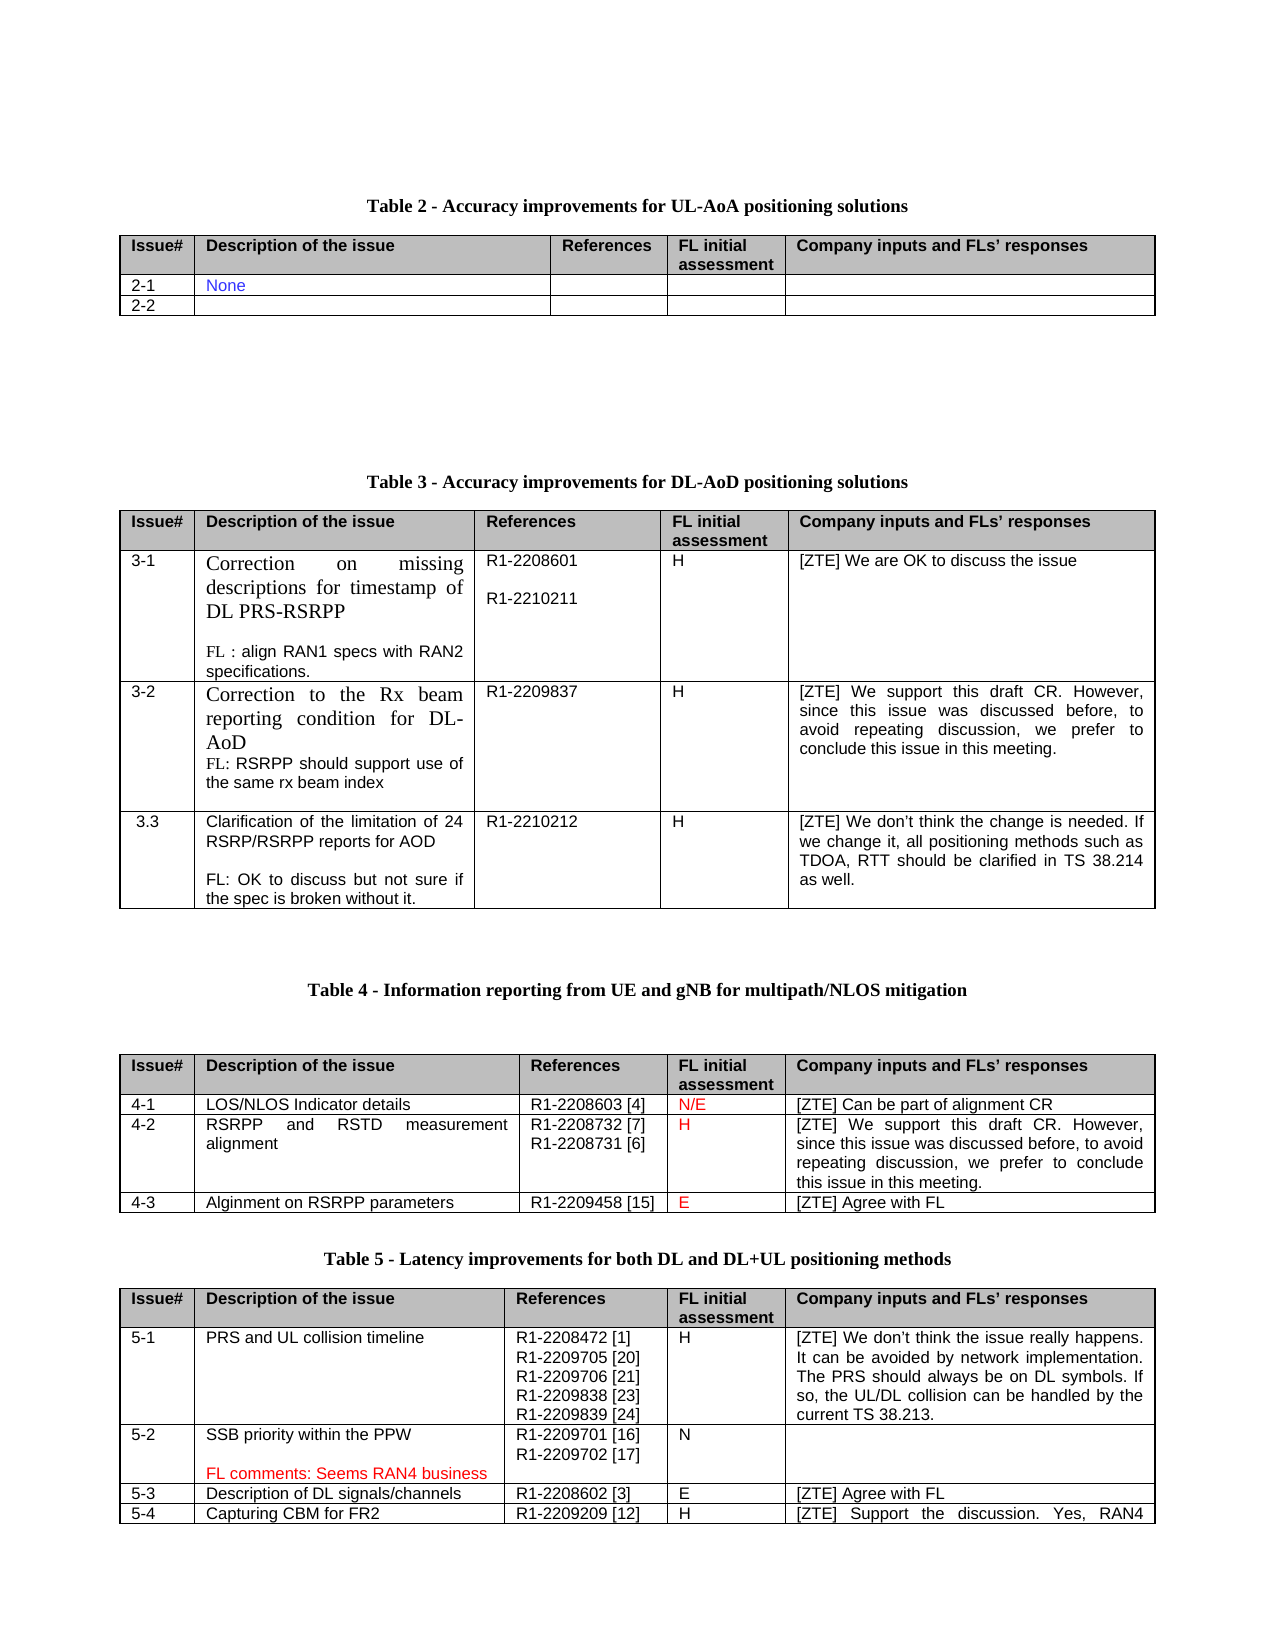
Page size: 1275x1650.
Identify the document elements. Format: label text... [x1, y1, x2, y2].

table_cell R1-2208472 [1] R1-2209705 [20] R1-2209706 [21] R1-2209838 [23] R1-2209839 [24] [505, 1328, 667, 1424]
table_cell [551, 275, 667, 294]
table_cell 3-2 [121, 682, 194, 811]
table_cell H [668, 1504, 785, 1523]
text Table 3 - Accuracy improvements for DL-AoD positioning solutions [120, 471, 1155, 492]
table_header Issue# [121, 236, 194, 274]
table_cell R1-2208601 R1-2210211 [475, 551, 660, 681]
table_header Company inputs and FLs’ responses [786, 1289, 1154, 1327]
table_cell [195, 296, 550, 315]
table_header Description of the issue [195, 511, 474, 550]
table_cell 5-3 [121, 1484, 194, 1503]
table_cell H [661, 682, 788, 811]
table_header References [520, 1055, 667, 1094]
table_header FL initial assessment [668, 236, 785, 274]
table_cell Description of DL signals/channels [195, 1484, 504, 1503]
table_cell [ZTE] We support this draft CR. However, since this issue was discussed before, to avoid repeating discussion, we prefer to conclude this issue in this meeting. [786, 1115, 1154, 1192]
table_cell [ZTE] Can be part of alignment CR [786, 1095, 1154, 1114]
table_cell 4-3 [121, 1193, 194, 1212]
table_cell R1-2209209 [12] [505, 1504, 667, 1523]
table_cell [551, 296, 667, 315]
table_cell RSRPP and RSTD measurement alignment [195, 1115, 519, 1192]
table_header Company inputs and FLs’ responses [786, 236, 1154, 274]
table_cell R1-2209837 [475, 682, 660, 811]
table_header Description of the issue [195, 1289, 504, 1327]
table_header FL initial assessment [661, 511, 788, 550]
table_header Issue# [121, 1289, 194, 1327]
table_cell [ZTE] We are OK to discuss the issue [789, 551, 1154, 681]
table_cell LOS/NLOS Indicator details [195, 1095, 519, 1114]
table_cell [ZTE] Agree with FL [786, 1484, 1154, 1503]
table_header References [551, 236, 667, 274]
table_cell R1-2208732 [7] R1-2208731 [6] [520, 1115, 667, 1192]
table_cell H [661, 551, 788, 681]
table_cell 2-1 [121, 275, 194, 294]
table_cell 3.3 [121, 812, 194, 908]
table_cell [786, 275, 1154, 294]
table_cell E [668, 1193, 785, 1212]
table_header FL initial assessment [668, 1289, 785, 1327]
table_cell E [668, 1484, 785, 1503]
table_cell [786, 1425, 1154, 1483]
table_cell 4-1 [121, 1095, 194, 1114]
table_cell [ZTE] We don’t think the change is needed. If we change it, all positioning methods such as TDOA, RTT should be clarified in TS 38.214 as well. [789, 812, 1154, 908]
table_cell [195, 1504, 504, 1523]
table_cell [ZTE] Agree with FL [786, 1193, 1154, 1212]
table_cell R1-2209701 [16] R1-2209702 [17] [505, 1425, 667, 1483]
table_cell N/E [668, 1095, 785, 1114]
table_cell Alginment on RSRPP parameters [195, 1193, 519, 1212]
table_header FL initial assessment [668, 1055, 785, 1094]
table_header Company inputs and FLs’ responses [789, 511, 1154, 550]
table_header Description of the issue [195, 1055, 519, 1094]
table_header Issue# [121, 511, 194, 550]
table_cell H [661, 812, 788, 908]
table_header Description of the issue [195, 236, 550, 274]
table_cell H [668, 1115, 785, 1192]
table_header Issue# [121, 1055, 194, 1094]
table_cell None [195, 275, 550, 294]
table_cell 5-4 [121, 1504, 194, 1523]
table_header References [505, 1289, 667, 1327]
table_cell [668, 296, 785, 315]
table_cell 4-2 [121, 1115, 194, 1192]
table_cell [ZTE] We don’t think the issue really happens. It can be avoided by network implementation. The PRS should always be on DL symbols. If so, the UL/DL collision can be handled by the current TS 38.213. [786, 1328, 1154, 1424]
text Table 5 - Latency improvements for both DL and DL+UL positioning methods [120, 1248, 1155, 1269]
table_cell PRS and UL collision timeline [195, 1328, 504, 1424]
table_cell 5-1 [121, 1328, 194, 1424]
table_cell 3-1 [121, 551, 194, 681]
table_cell R1-2209458 [15] [520, 1193, 667, 1212]
table_cell [668, 275, 785, 294]
table_cell [ZTE] We support this draft CR. However, since this issue was discussed before, to avoid repeating discussion, we prefer to conclude this issue in this meeting. [789, 682, 1154, 811]
text Table 4 - Information reporting from UE and gNB for multipath/NLOS mitigation [120, 979, 1155, 1001]
table_header Company inputs and FLs’ responses [786, 1055, 1154, 1094]
table_cell R1-2210212 [475, 812, 660, 908]
table_cell 2-2 [121, 296, 194, 315]
table_cell SSB priority within the PPW FL comments: Seems RAN4 business [195, 1425, 504, 1483]
table_cell [786, 296, 1154, 315]
table_cell Correction to the Rx beam reporting condition for DL-AoD FL: RSRPP should support use of the same rx beam index [195, 682, 474, 811]
table_cell H [668, 1328, 785, 1424]
table_cell R1-2208603 [4] [520, 1095, 667, 1114]
table_cell Clarification of the limitation of 24 RSRP/RSRPP reports for AOD FL: OK to discuss but not sure if the spec is broken without it. [195, 812, 474, 908]
table_cell R1-2208602 [3] [505, 1484, 667, 1503]
table_cell N [668, 1425, 785, 1483]
table_cell Correction on missing descriptions for timestamp of DL PRS-RSRPP FL : align RAN1 specs with RAN2 specifications. [195, 551, 474, 681]
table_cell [786, 1504, 1154, 1523]
table_cell 5-2 [121, 1425, 194, 1483]
table_header References [475, 511, 660, 550]
text Table 2 - Accuracy improvements for UL-AoA positioning solutions [120, 195, 1155, 217]
